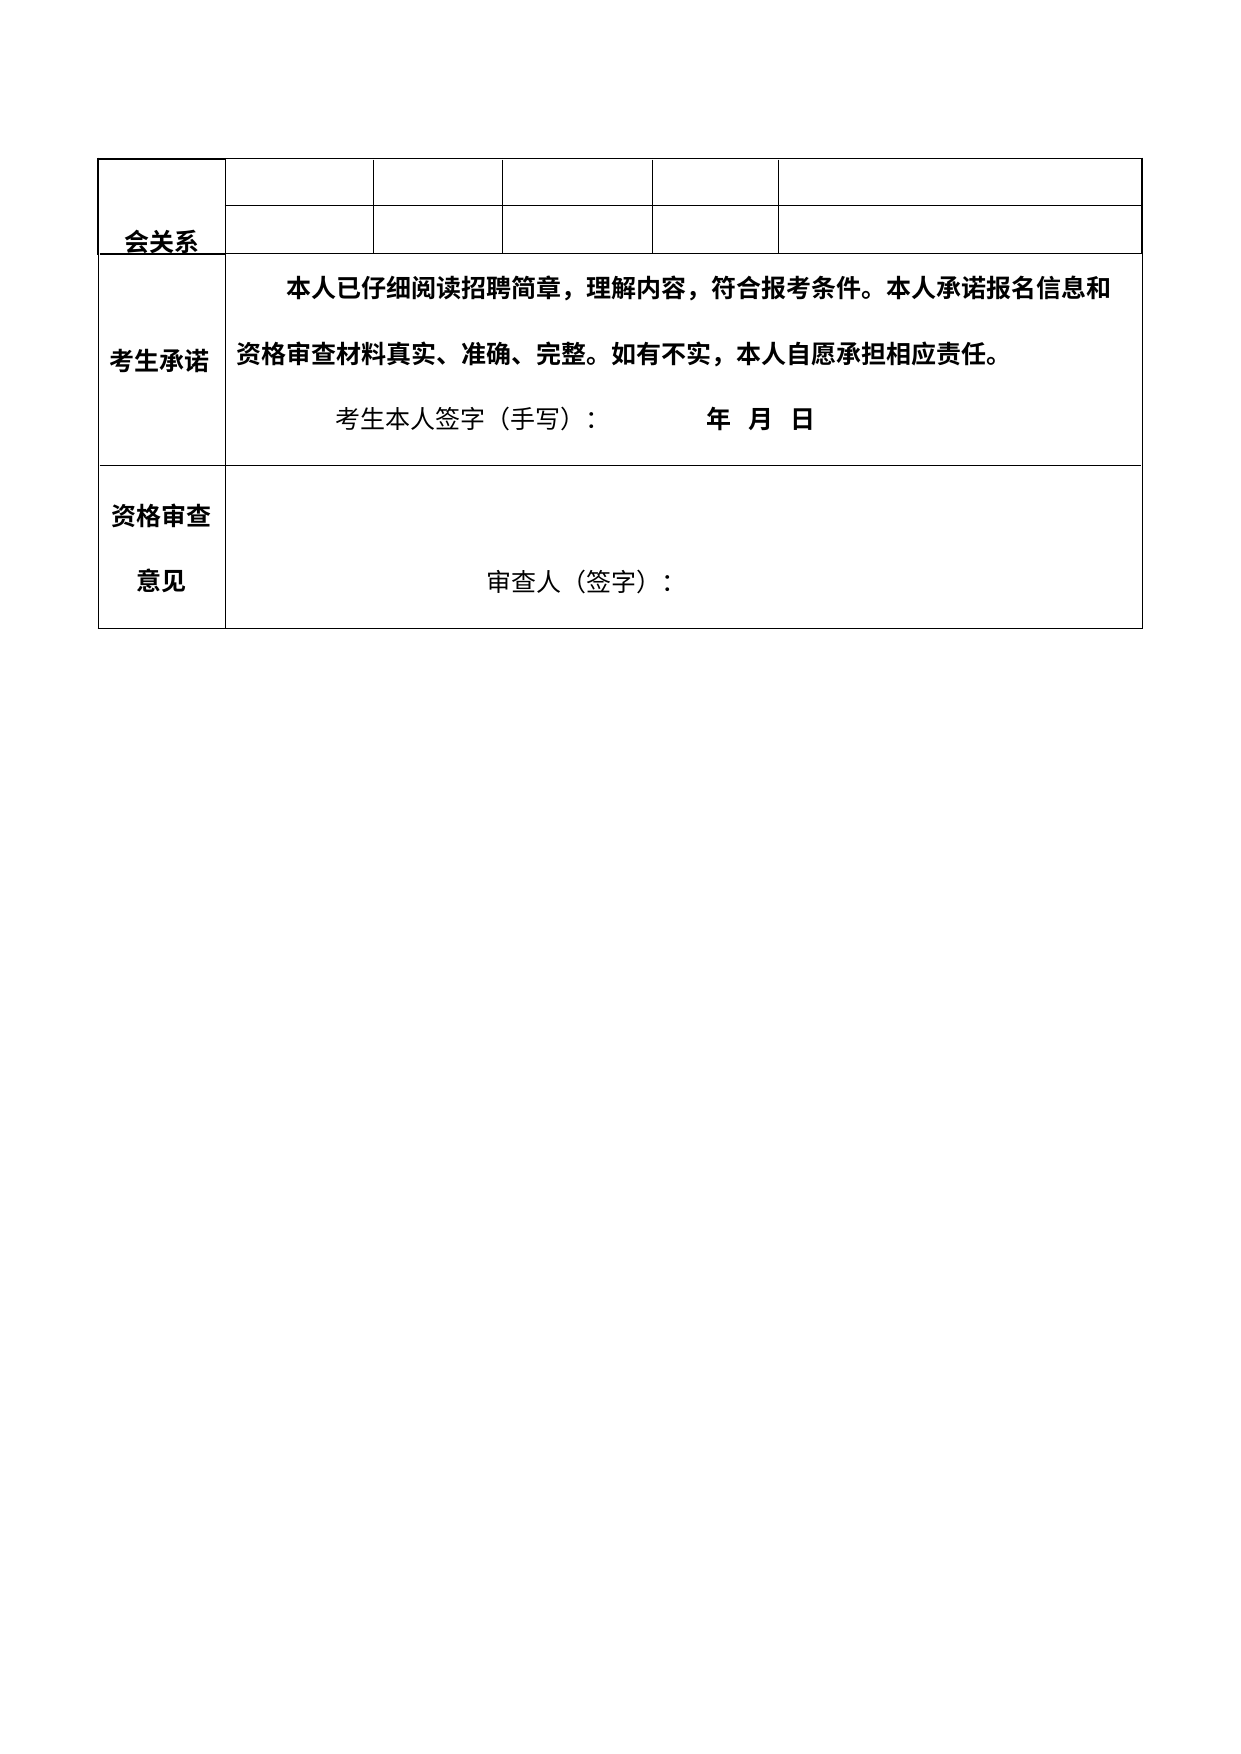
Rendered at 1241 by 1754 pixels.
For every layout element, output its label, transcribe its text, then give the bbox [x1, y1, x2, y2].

table_cell 资格审查意见 [99, 466, 225, 628]
table_cell [226, 159, 373, 205]
table_cell [653, 159, 778, 205]
table_cell [503, 206, 652, 253]
table_cell [503, 159, 652, 205]
table_cell 考生承诺 [99, 254, 225, 465]
table_cell 审查人（签字）： [226, 465, 1142, 628]
table_cell [779, 206, 1141, 253]
table_cell 本人已仔细阅读招聘简章，理解内容，符合报考条件。本人承诺报名信息和资格审查材料真实、准确、完整。如有不实，本人自愿承担相应责任。 考生本人签字（手写）： 年 月 日 [226, 254, 1142, 465]
table_cell [779, 159, 1141, 205]
table_cell [374, 159, 502, 205]
table_cell [374, 206, 502, 253]
table_cell [226, 206, 373, 253]
table_cell [653, 206, 778, 253]
